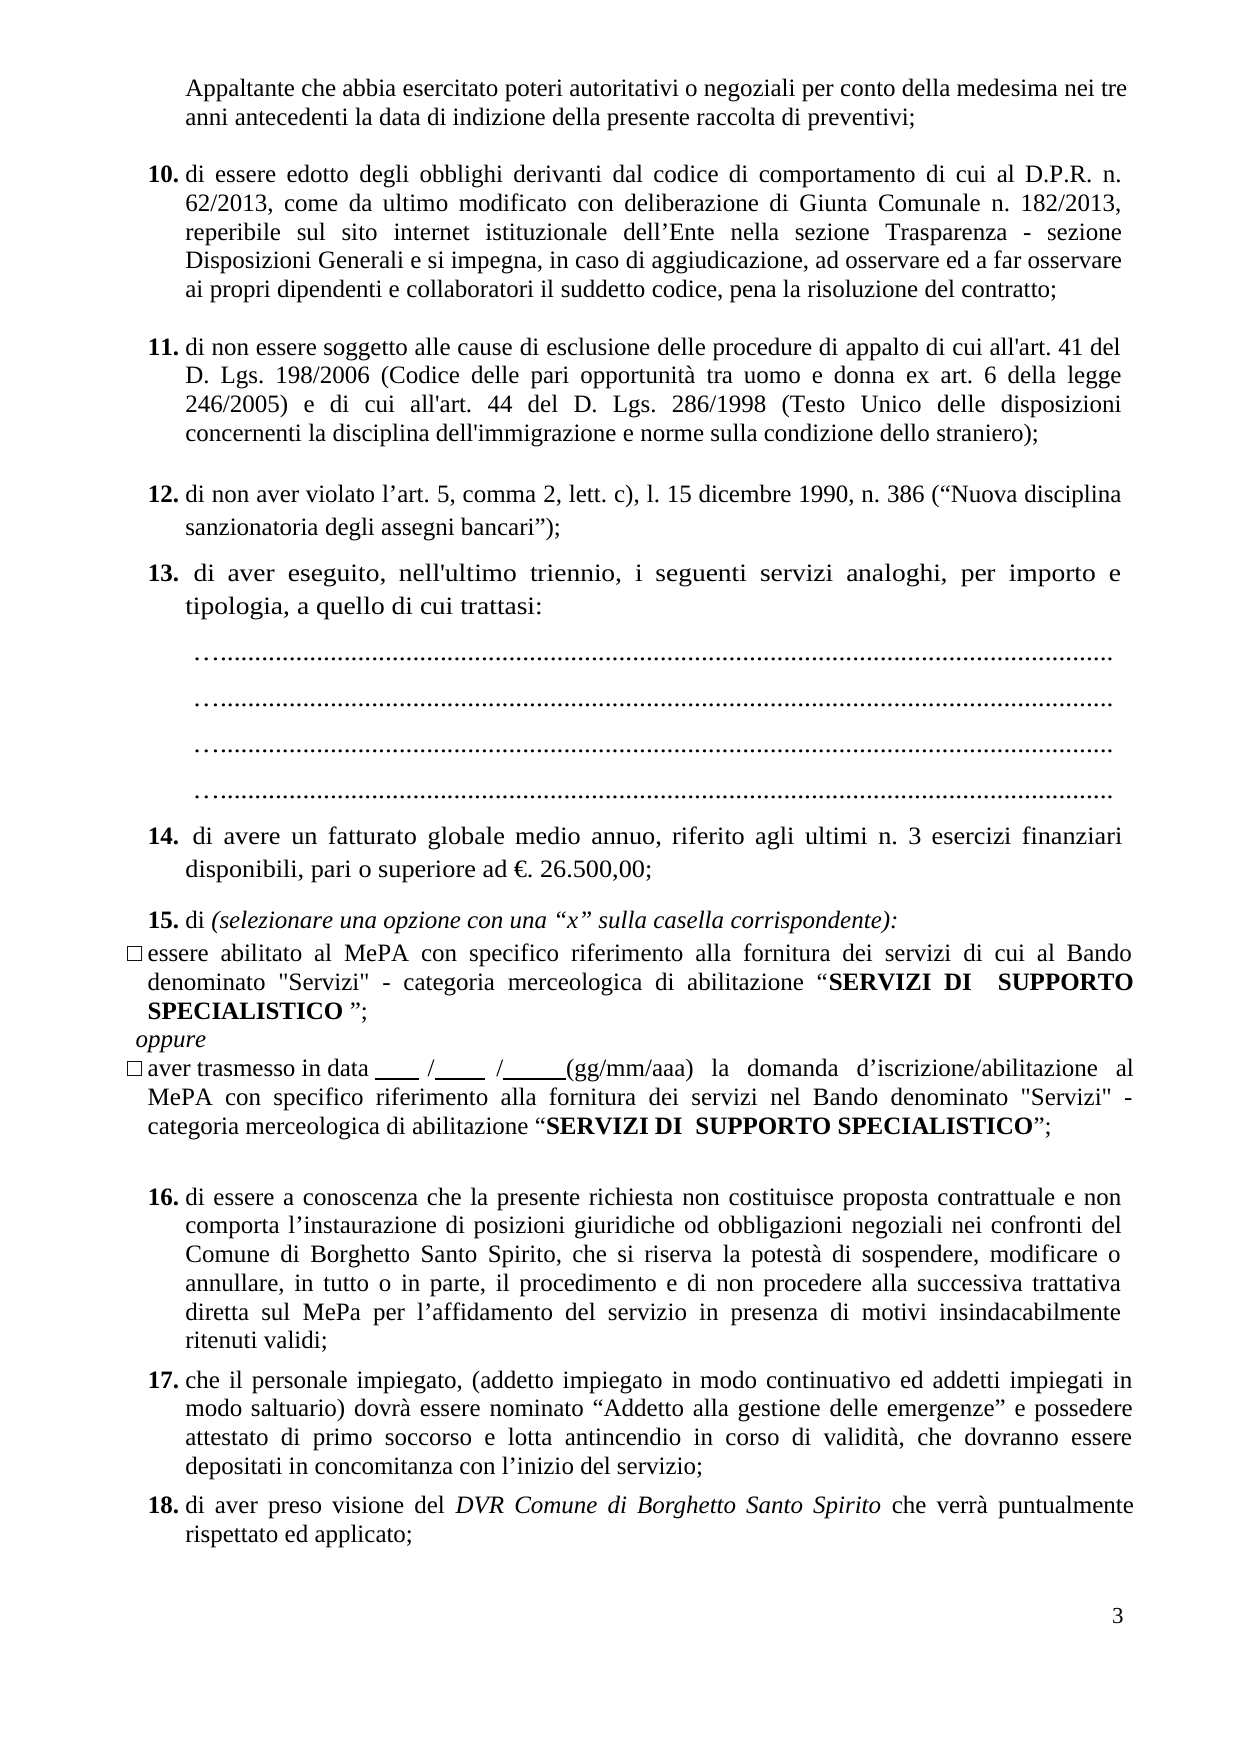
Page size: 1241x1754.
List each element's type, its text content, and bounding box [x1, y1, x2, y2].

text ….................................................................................................................................. [192, 683, 1134, 712]
list di (selezionare una opzione con una “x” sulla casella corrispondente): [148, 905, 1122, 934]
list di aver preso visione del DVR Comune di Borghetto Santo Spirito che verrà puntualmente rispettato ed applicato; [148, 1490, 1134, 1548]
list di essere edotto degli obblighi derivanti dal codice di comportamento di cui al D.P.R. n. 62/2013, come da ultimo modificato con deliberazione di Giunta Comunale n. 182/2013, reperibile sul sito internet istituzionale dell’Ente nella sezione Trasparenza - sezione Disposizioni Generali e si impegna, in caso di aggiudicazione, ad osservare ed a far osservare ai propri dipendenti e collaboratori il suddetto codice, pena la risoluzione del contratto; [148, 159, 1123, 303]
list aver trasmesso in data / / (gg/mm/aaa) la domanda d’iscrizione/abilitazione al MePA con specifico riferimento alla fornitura dei servizi nel Bando denominato "Servizi" - categoria merceologica di abilitazione “SERVIZI DI SUPPORTO SPECIALISTICO”; [127, 1053, 1134, 1139]
list di non aver violato l’art. 5, comma 2, lett. c), l. 15 dicembre 1990, n. 386 (“Nuova disciplina sanzionatoria degli assegni bancari”); [148, 479, 1122, 541]
list di avere un fatturato globale medio annuo, riferito agli ultimi n. 3 esercizi finanziari disponibili, pari o superiore ad €. 26.500,00; [148, 821, 1122, 883]
list essere abilitato al MePA con specifico riferimento alla fornitura dei servizi di cui al Bando denominato "Servizi" - categoria merceologica di abilitazione “SERVIZI DI SUPPORTO SPECIALISTICO ”; [127, 938, 1134, 1024]
list di essere a conoscenza che la presente richiesta non costituisce proposta contrattuale e non comporta l’instaurazione di posizioni giuridiche od obbligazioni negoziali nei confronti del Comune di Borghetto Santo Spirito, che si riserva la potestà di sospendere, modificare o annullare, in tutto o in parte, il procedimento e di non procedere alla successiva trattativa diretta sul MePa per l’affidamento del servizio in presenza di motivi insindacabilmente ritenuti validi; [148, 1182, 1123, 1354]
list che il personale impiegato, (addetto impiegato in modo continuativo ed addetti impiegati in modo saltuario) dovrà essere nominato “Addetto alla gestione delle emergenze” e possedere attestato di primo soccorso e lotta antincendio in corso di validità, che dovranno essere depositati in concomitanza con l’inizio del servizio; [148, 1365, 1134, 1480]
text Appaltante che abbia esercitato poteri autoritativi o negoziali per conto della medesima nei tre anni antecedenti la data di indizione della presente raccolta di preventivi; [185, 73, 1134, 130]
text ….................................................................................................................................. [192, 775, 1134, 804]
list di non essere soggetto alle cause di esclusione delle procedure di appalto di cui all'art. 41 del [148, 332, 1134, 361]
text ….................................................................................................................................. [192, 729, 1134, 757]
text oppure [135, 1024, 1134, 1053]
list di aver eseguito, nell'ultimo triennio, i seguenti servizi analoghi, per importo e tipologia, a quello di cui trattasi: [148, 558, 1122, 620]
text ….................................................................................................................................. [192, 637, 1134, 665]
text D. Lgs. 198/2006 (Codice delle pari opportunità tra uomo e donna ex art. 6 della legge 246/2005) e di cui all'art. 44 del D. Lgs. 286/1998 (Testo Unico delle disposizioni concernenti la disciplina dell'immigrazione e norme sulla condizione dello straniero); [185, 361, 1122, 447]
